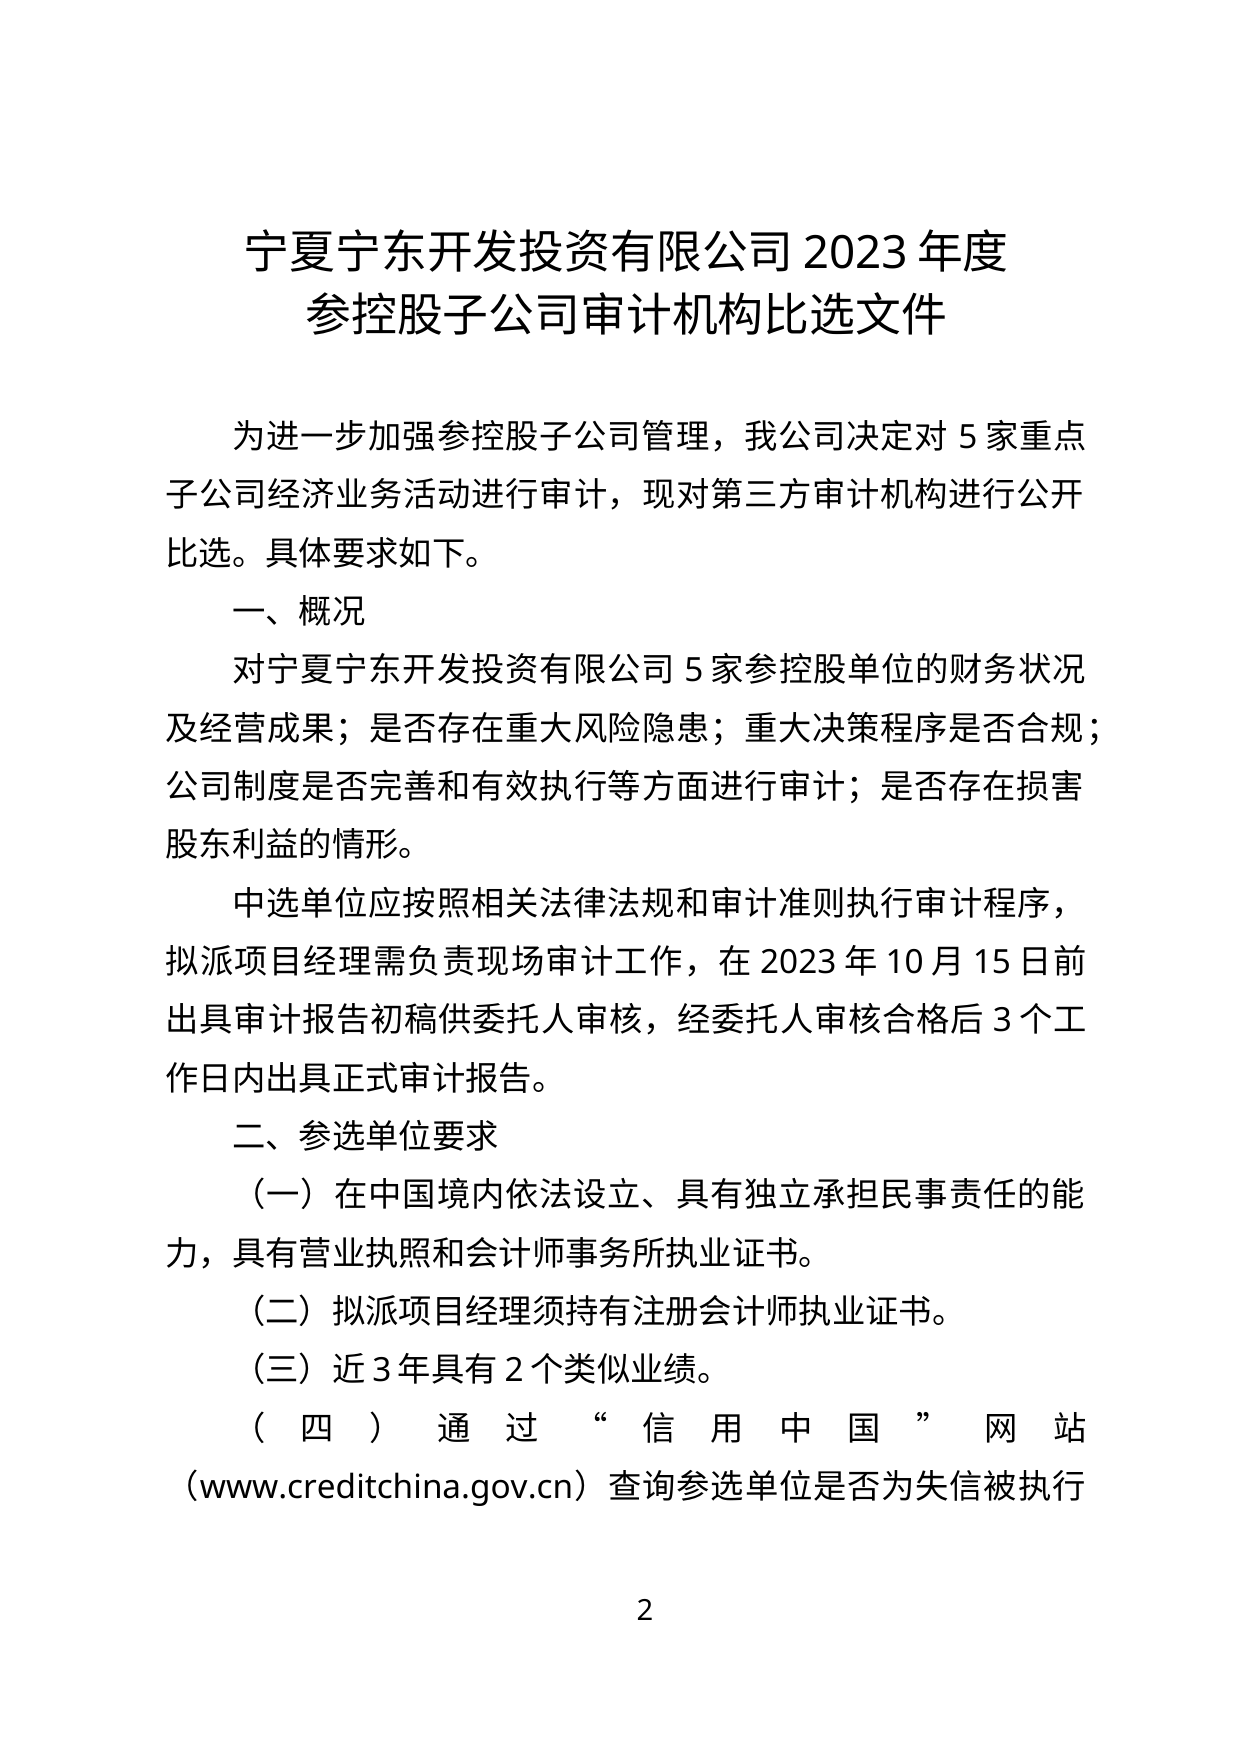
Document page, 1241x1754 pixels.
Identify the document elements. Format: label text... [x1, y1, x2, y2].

text 参控股子公司审计机构比选文件 [165, 281, 1087, 343]
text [165, 1393, 1087, 1510]
list 一、概况 [165, 577, 1087, 635]
text 对宁夏宁东开发投资有限公司5家参控股单位的财务状况及经营成果；是否存在重大风险隐患；重大决策程序是否合规；公司制度是否完善和有效执行等方面进行审计；是否存在损害股东利益的情形。 [165, 635, 1087, 868]
text 二、参选单位要求 [165, 1102, 1087, 1160]
text 中选单位应按照相关法律法规和审计准则执行审计程序，拟派项目经理需负责现场审计工作，在2023年10月15日前出具审计报告初稿供委托人审核，经委托人审核合格后3个工作日内出具正式审计报告。 [165, 868, 1087, 1102]
text 宁夏宁东开发投资有限公司2023年度 [165, 218, 1087, 281]
text （二）拟派项目经理须持有注册会计师执业证书。 [165, 1277, 1087, 1335]
text （一）在中国境内依法设立、具有独立承担民事责任的能力，具有营业执照和会计师事务所执业证书。 [165, 1160, 1087, 1277]
text 为进一步加强参控股子公司管理，我公司决定对5家重点子公司经济业务活动进行审计，现对第三方审计机构进行公开比选。具体要求如下。 [165, 402, 1087, 577]
text （三）近3年具有2个类似业绩。 [165, 1335, 1087, 1393]
